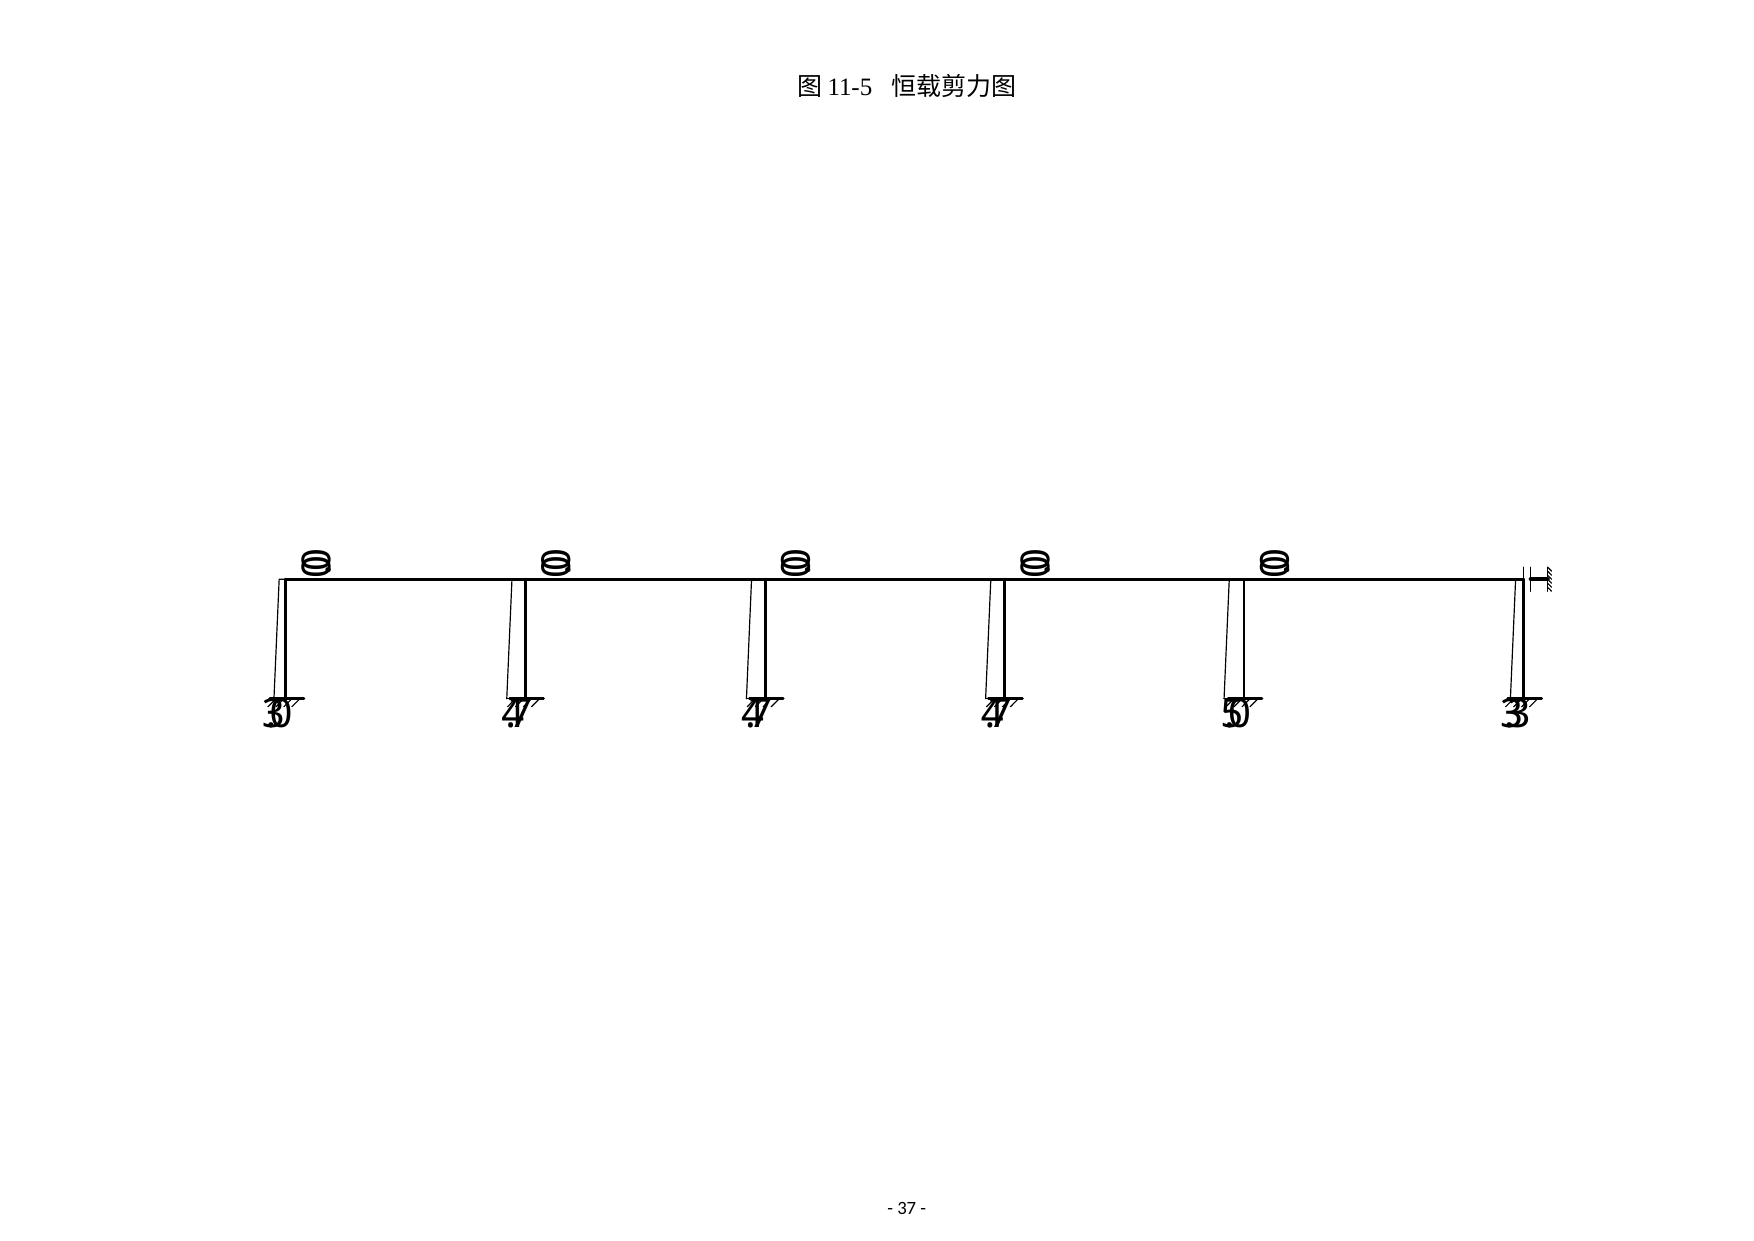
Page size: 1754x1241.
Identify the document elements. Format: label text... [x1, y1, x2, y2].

text 图11-5 恒载剪力图 [148, 61, 1665, 108]
